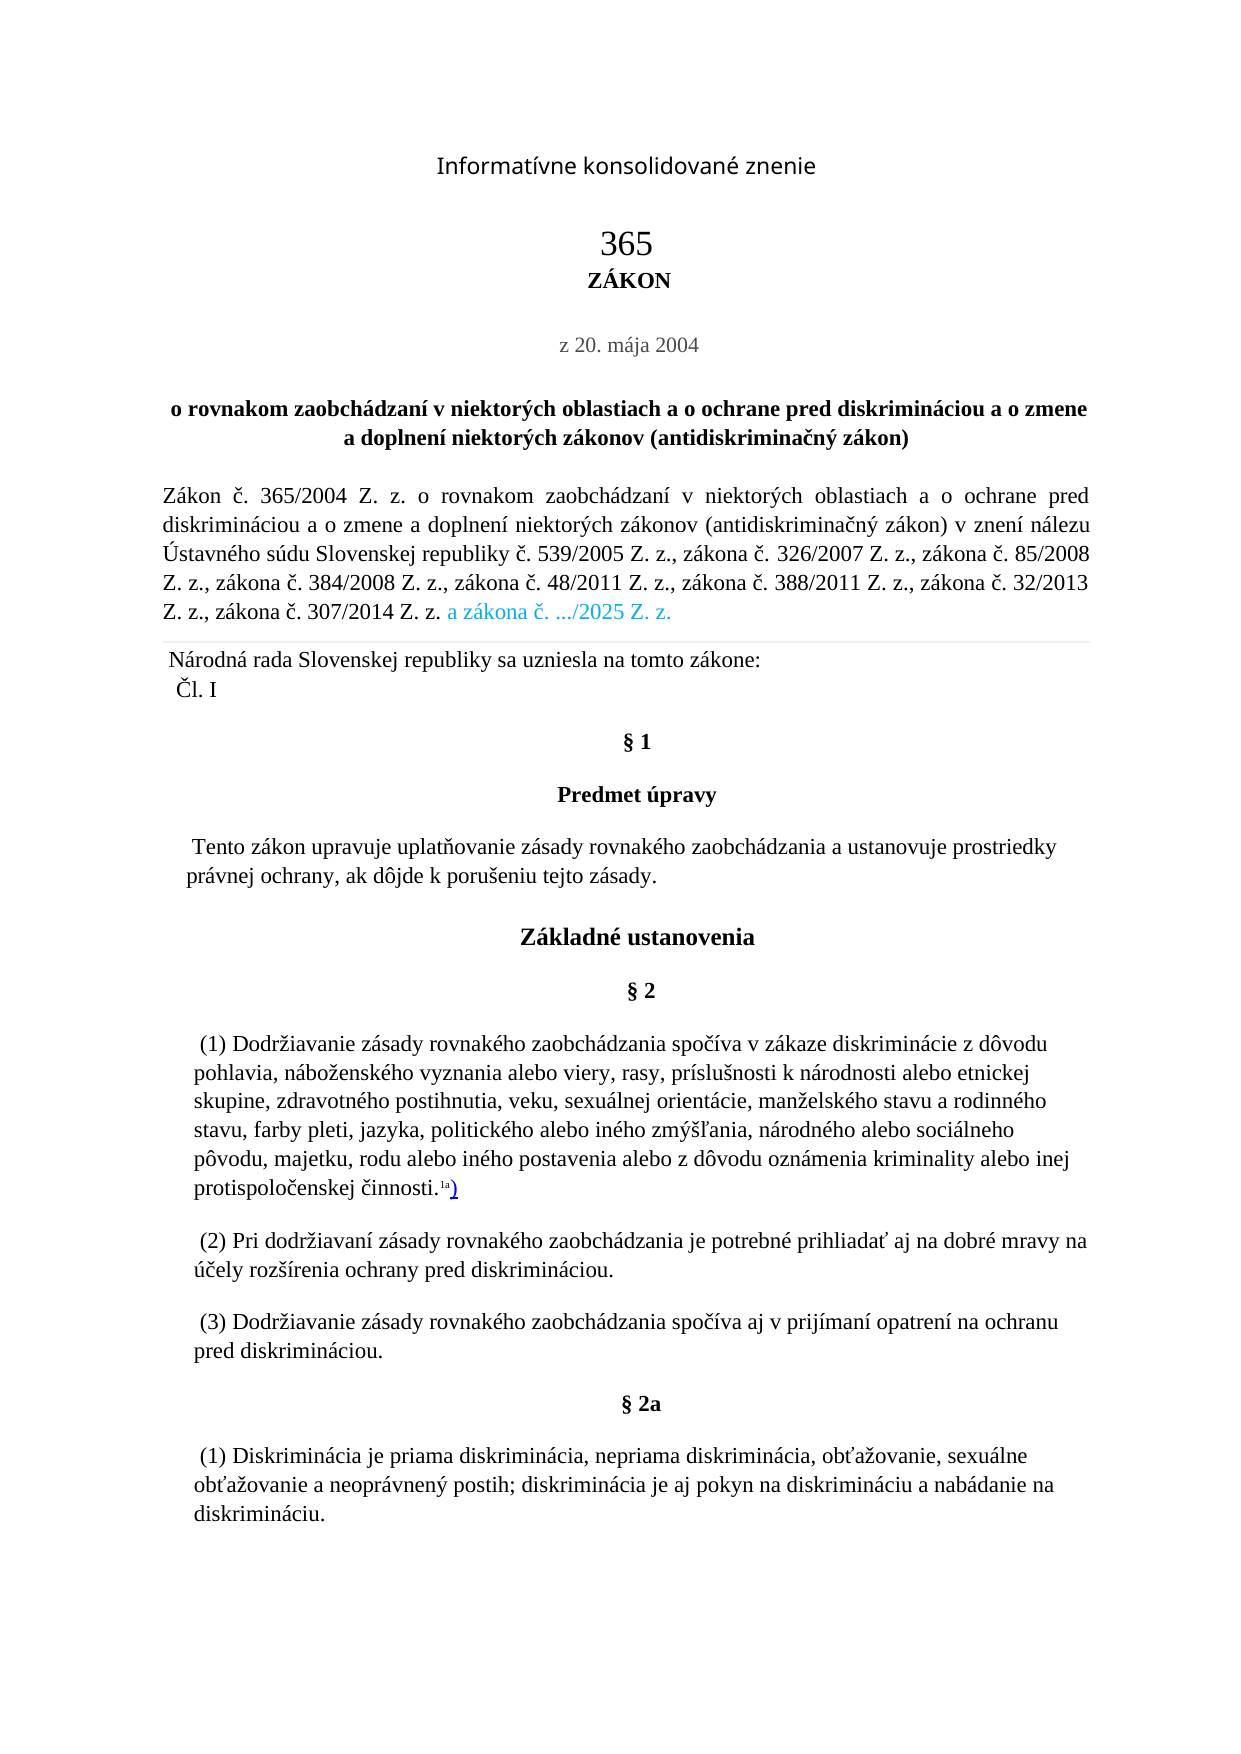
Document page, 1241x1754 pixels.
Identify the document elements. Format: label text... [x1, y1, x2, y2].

text (3) Dodržiavanie zásady rovnakého zaobchádzania spočíva aj v prijímaní opatrení na ochranu pred diskrimináciou. [194, 1308, 1090, 1363]
text Národná rada Slovenskej republiky sa uzniesla na tomto zákone: [162, 646, 1090, 672]
text ZÁKON [162, 267, 1090, 293]
text z 20. mája 2004 [162, 332, 1090, 357]
text Čl. I [170, 676, 1090, 702]
text Zákon č. 365/2004 Z. z. o rovnakom zaobchádzaní v niektorých oblastiach a o ochrane pred diskrimináciou a o zmene a doplnení niektorých zákonov (antidiskriminačný zákon) v znení nálezu Ústavného súdu Slovenskej republiky č. 539/2005 Z. z., zákona č. 326/2007 Z. z., zákona č. 85/2008 Z. z., zákona č. 384/2008 Z. z., zákona č. 48/2011 Z. z., zákona č. 388/2011 Z. z., zákona č. 32/2013 Z. z., zákona č. 307/2014 Z. z. a zákona č. .../2025 Z. z. [162, 482, 1090, 643]
text Predmet úpravy [178, 781, 1090, 807]
text 365 [162, 222, 1090, 263]
text o rovnakom zaobchádzaní v niektorých oblastiach a o ochrane pred diskrimináciou a o zmene a doplnení niektorých zákonov (antidiskriminačný zákon) [162, 395, 1090, 451]
text § 1 [178, 728, 1090, 755]
text Tento zákon upravuje uplatňovanie zásady rovnakého zaobchádzania a ustanovuje prostriedky právnej ochrany, ak dôjde k porušeniu tejto zásady. [186, 833, 1090, 888]
text § 2a [186, 1389, 1090, 1416]
text Základné ustanovenia [178, 922, 1090, 951]
text (1) Dodržiavanie zásady rovnakého zaobchádzania spočíva v zákaze diskriminácie z dôvodu pohlavia, náboženského vyznania alebo viery, rasy, príslušnosti k národnosti alebo etnickej skupine, zdravotného postihnutia, veku, sexuálnej orientácie, manželského stavu a rodinného stavu, farby pleti, jazyka, politického alebo iného zmýšľania, národného alebo sociálneho pôvodu, majetku, rodu alebo iného postavenia alebo z dôvodu oznámenia kriminality alebo inej protispoločenskej činnosti.1a) [194, 1030, 1090, 1201]
text (2) Pri dodržiavaní zásady rovnakého zaobchádzania je potrebné prihliadať aj na dobré mravy na účely rozšírenia ochrany pred diskrimináciou. [194, 1227, 1090, 1282]
text § 2 [186, 977, 1090, 1004]
text Informatívne konsolidované znenie [162, 150, 1090, 181]
text (1) Diskriminácia je priama diskriminácia, nepriama diskriminácia, obťažovanie, sexuálne obťažovanie a neoprávnený postih; diskriminácia je aj pokyn na diskrimináciu a nabádanie na diskrimináciu. [194, 1442, 1090, 1526]
